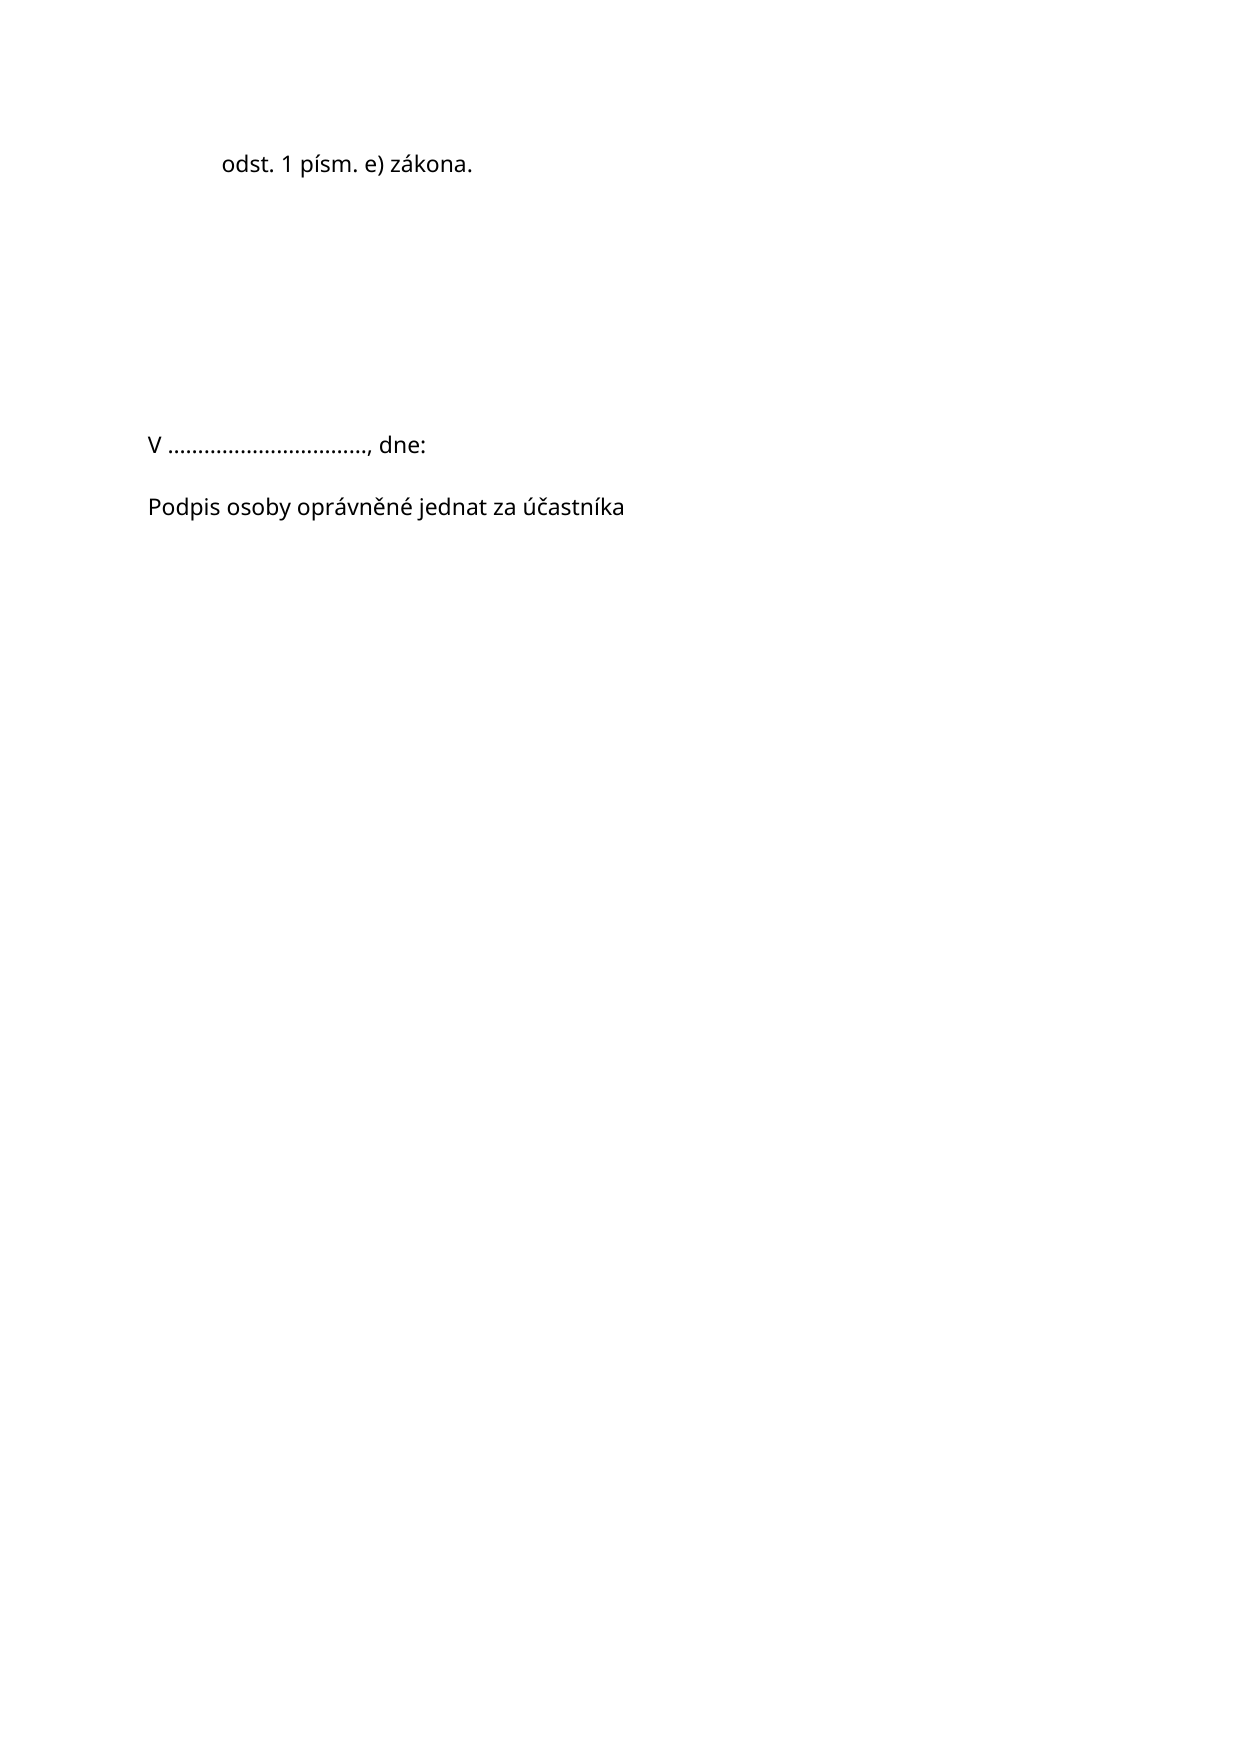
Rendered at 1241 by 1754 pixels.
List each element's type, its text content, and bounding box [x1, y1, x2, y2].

text V ……………………………, dne: [148, 429, 1093, 460]
text odst. 1 písm. e) zákona. [148, 148, 1093, 179]
text Podpis osoby oprávněné jednat za účastníka [148, 491, 1093, 523]
